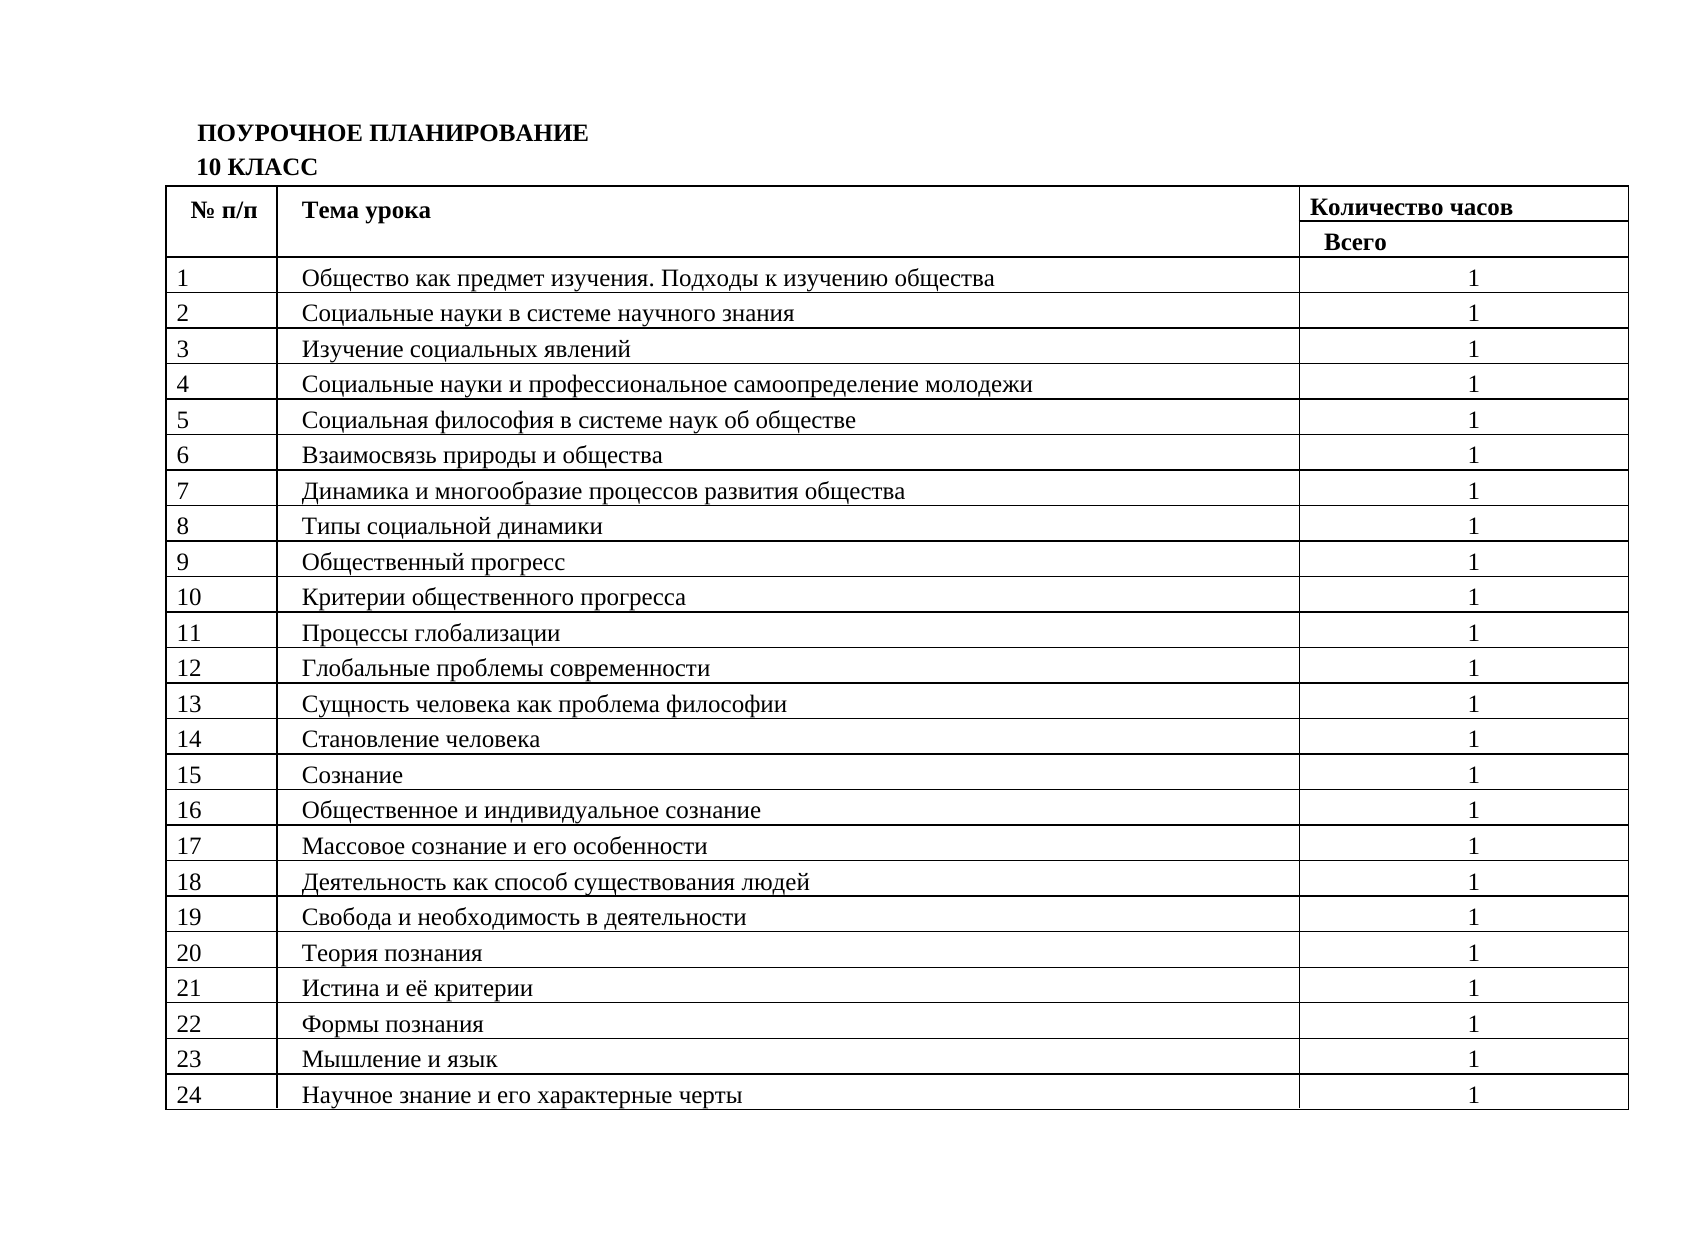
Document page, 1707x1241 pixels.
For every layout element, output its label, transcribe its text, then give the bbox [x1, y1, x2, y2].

table_cell 18 [167, 861, 276, 895]
table_cell 1 [1300, 293, 1628, 327]
table_cell 1 [1300, 968, 1628, 1002]
table_cell 1 [1300, 400, 1628, 433]
table_cell Социальные науки и профессиональное самоопределение молодежи [278, 364, 1299, 398]
table_cell Истина и её критерии [278, 968, 1299, 1002]
table_cell Социальные науки в системе научного знания [278, 293, 1299, 327]
table_cell Глобальные проблемы современности [278, 648, 1299, 682]
table_cell 20 [167, 932, 276, 966]
table_cell 1 [1300, 932, 1628, 966]
text ПОУРОЧНОЕ ПЛАНИРОВАНИЕ [190, 118, 1618, 147]
table_cell Становление человека [278, 719, 1299, 753]
table_cell Социальная философия в системе наук об обществе [278, 400, 1299, 433]
table_header Тема урока [278, 187, 1299, 256]
table_cell Общественный прогресс [278, 542, 1299, 576]
table_cell 1 [1300, 790, 1628, 824]
table_cell Массовое сознание и его особенности [278, 826, 1299, 860]
table_cell 19 [167, 897, 276, 931]
table_cell 14 [167, 719, 276, 753]
table_cell 1 [1300, 826, 1628, 860]
table_cell 9 [167, 542, 276, 576]
table_cell 1 [1300, 258, 1628, 291]
table_cell 16 [167, 790, 276, 824]
table_cell 1 [1300, 506, 1628, 540]
table_cell Изучение социальных явлений [278, 329, 1299, 362]
table_cell 2 [167, 293, 276, 327]
text 10 КЛАСС [190, 152, 1618, 181]
table_cell Научное знание и его характерные черты [278, 1075, 1299, 1108]
table_cell 1 [1300, 1003, 1628, 1037]
table_cell Мышление и язык [278, 1039, 1299, 1073]
table_cell 1 [1300, 329, 1628, 362]
table_cell Общество как предмет изучения. Подходы к изучению общества [278, 258, 1299, 291]
table_cell 1 [1300, 897, 1628, 931]
table_cell 10 [167, 577, 276, 611]
table_cell Критерии общественного прогресса [278, 577, 1299, 611]
table_cell Деятельность как способ существования людей [278, 861, 1299, 895]
table_cell 1 [1300, 542, 1628, 576]
table_header Количество часов [1300, 187, 1628, 220]
table_cell Взаимосвязь природы и общества [278, 435, 1299, 469]
table_cell Всего [1300, 222, 1628, 256]
table_cell 1 [1300, 577, 1628, 611]
table_cell 21 [167, 968, 276, 1002]
table_cell 1 [1300, 471, 1628, 504]
table_cell 1 [1300, 613, 1628, 647]
table_cell Теория познания [278, 932, 1299, 966]
table_cell 12 [167, 648, 276, 682]
table_cell Свобода и необходимость в деятельности [278, 897, 1299, 931]
table_cell 1 [1300, 755, 1628, 789]
table_cell Общественное и индивидуальное сознание [278, 790, 1299, 824]
table_cell 23 [167, 1039, 276, 1073]
table_cell Формы познания [278, 1003, 1299, 1037]
table_cell 11 [167, 613, 276, 647]
table_cell 5 [167, 400, 276, 433]
table_cell 6 [167, 435, 276, 469]
table_cell 17 [167, 826, 276, 860]
table_cell Динамика и многообразие процессов развития общества [278, 471, 1299, 504]
table_cell 1 [1300, 648, 1628, 682]
table_cell 1 [1300, 719, 1628, 753]
table_cell 1 [1300, 435, 1628, 469]
table_cell 1 [1300, 684, 1628, 718]
table_cell Типы социальной динамики [278, 506, 1299, 540]
table_cell Сознание [278, 755, 1299, 789]
table_cell 3 [167, 329, 276, 362]
table_cell 24 [167, 1075, 276, 1108]
table_cell 13 [167, 684, 276, 718]
table_cell 1 [1300, 364, 1628, 398]
table_cell 4 [167, 364, 276, 398]
table_cell 8 [167, 506, 276, 540]
table_cell 7 [167, 471, 276, 504]
table_cell 1 [167, 258, 276, 291]
table_cell 15 [167, 755, 276, 789]
table_cell 22 [167, 1003, 276, 1037]
table_cell 1 [1300, 1075, 1628, 1108]
table_cell Сущность человека как проблема философии [278, 684, 1299, 718]
table_cell Процессы глобализации [278, 613, 1299, 647]
table_header № п/п [167, 187, 276, 256]
table_cell 1 [1300, 1039, 1628, 1073]
table_cell 1 [1300, 861, 1628, 895]
